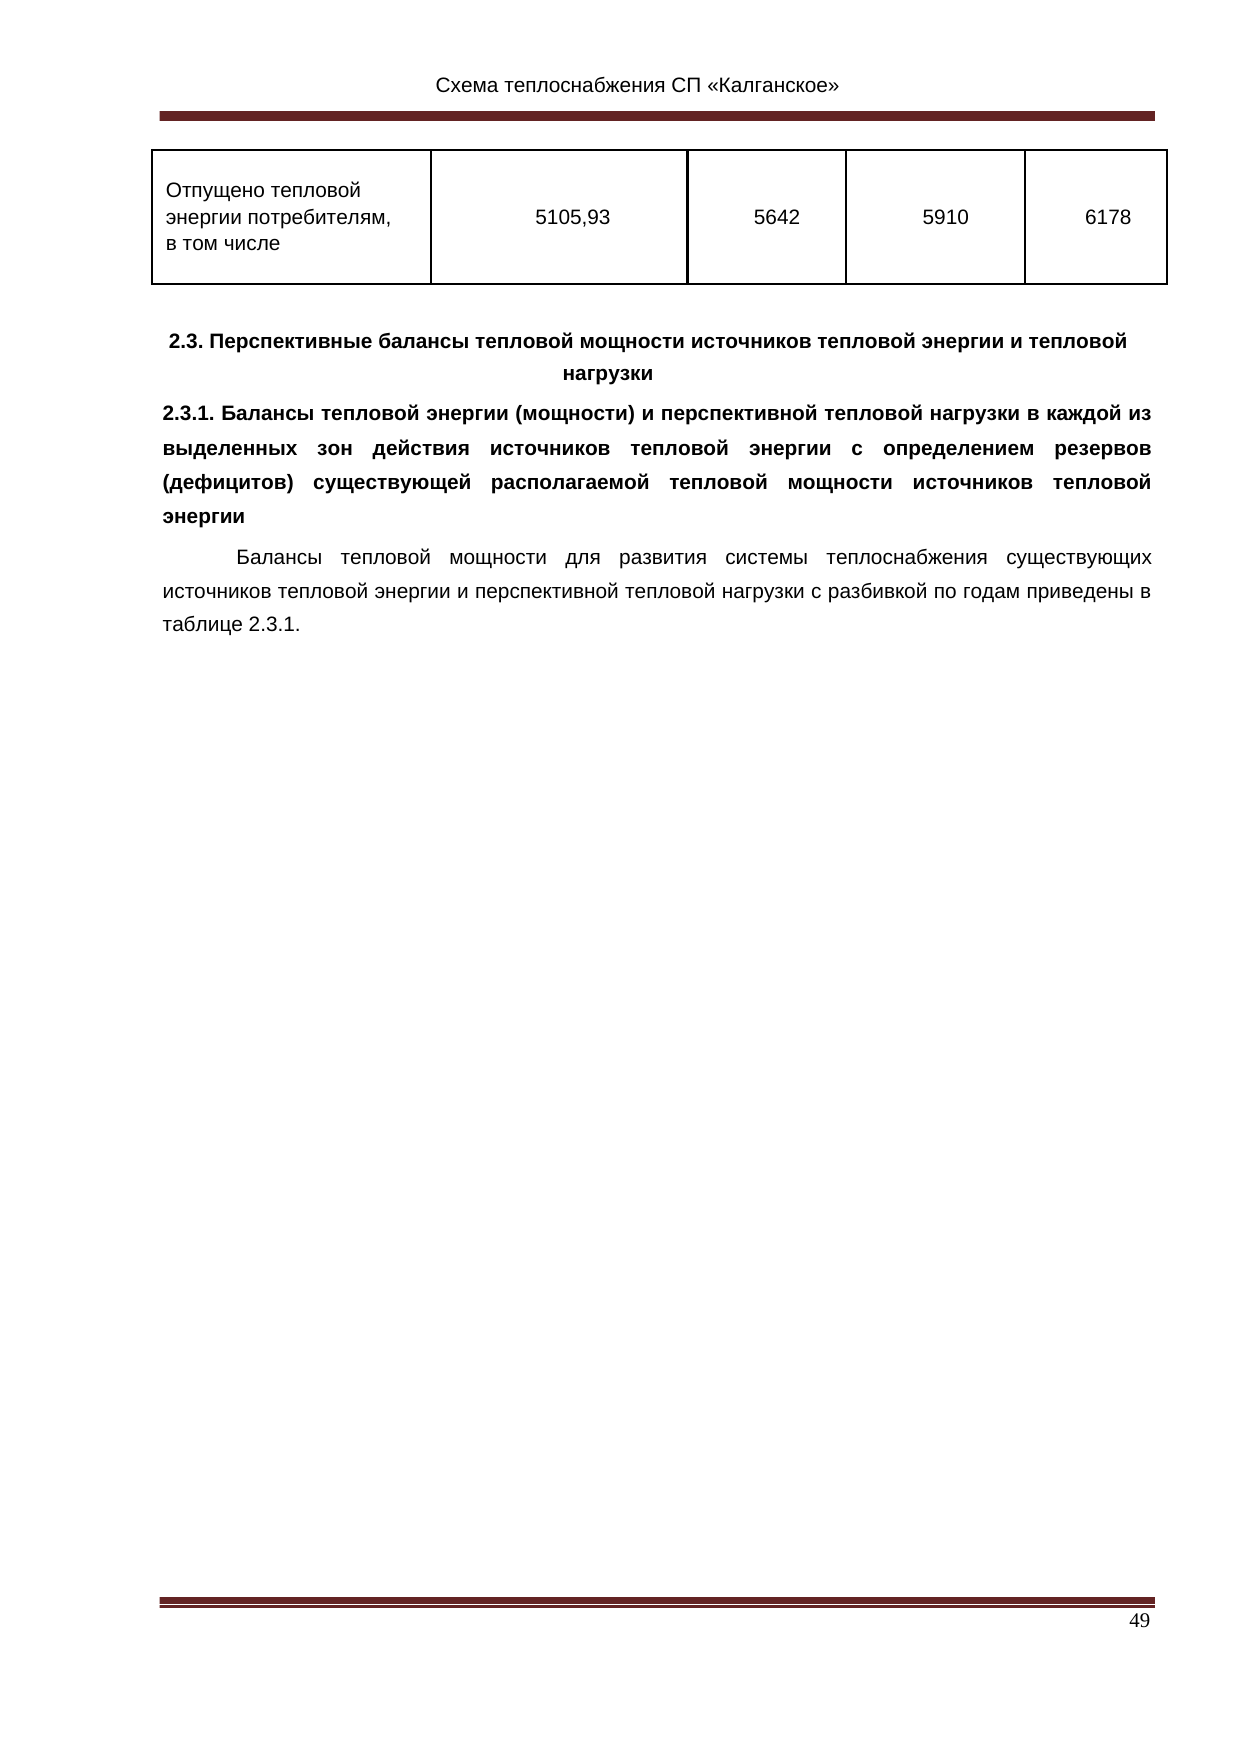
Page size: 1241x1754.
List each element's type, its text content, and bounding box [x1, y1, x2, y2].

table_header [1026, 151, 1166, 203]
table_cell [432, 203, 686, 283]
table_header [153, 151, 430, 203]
picture [159, 1597, 1155, 1604]
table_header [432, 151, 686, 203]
text Балансы тепловой мощности для развития системы теплоснабжения существующих источников тепловой энергии и перспективной тепловой нагрузки с разбивкой по годам приведены в таблице 2.3.1. [162, 545, 1153, 636]
text 2.3. Перспективные балансы тепловой мощности источников тепловой энергии и тепловой нагрузки [169, 329, 1146, 384]
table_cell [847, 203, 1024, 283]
text 49 [1129, 1608, 1165, 1632]
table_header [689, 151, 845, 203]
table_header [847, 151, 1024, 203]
text Схема теплоснабжения СП «Калганское» [435, 73, 1165, 97]
picture [159, 111, 1155, 121]
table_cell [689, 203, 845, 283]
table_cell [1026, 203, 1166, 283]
text 2.3.1. Балансы тепловой энергии (мощности) и перспективной тепловой нагрузки в каждой из выделенных зон действия источников тепловой энергии с определением резервов (дефицитов) существующей располагаемой тепловой мощности источников тепловой энергии [162, 401, 1153, 528]
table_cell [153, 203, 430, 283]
